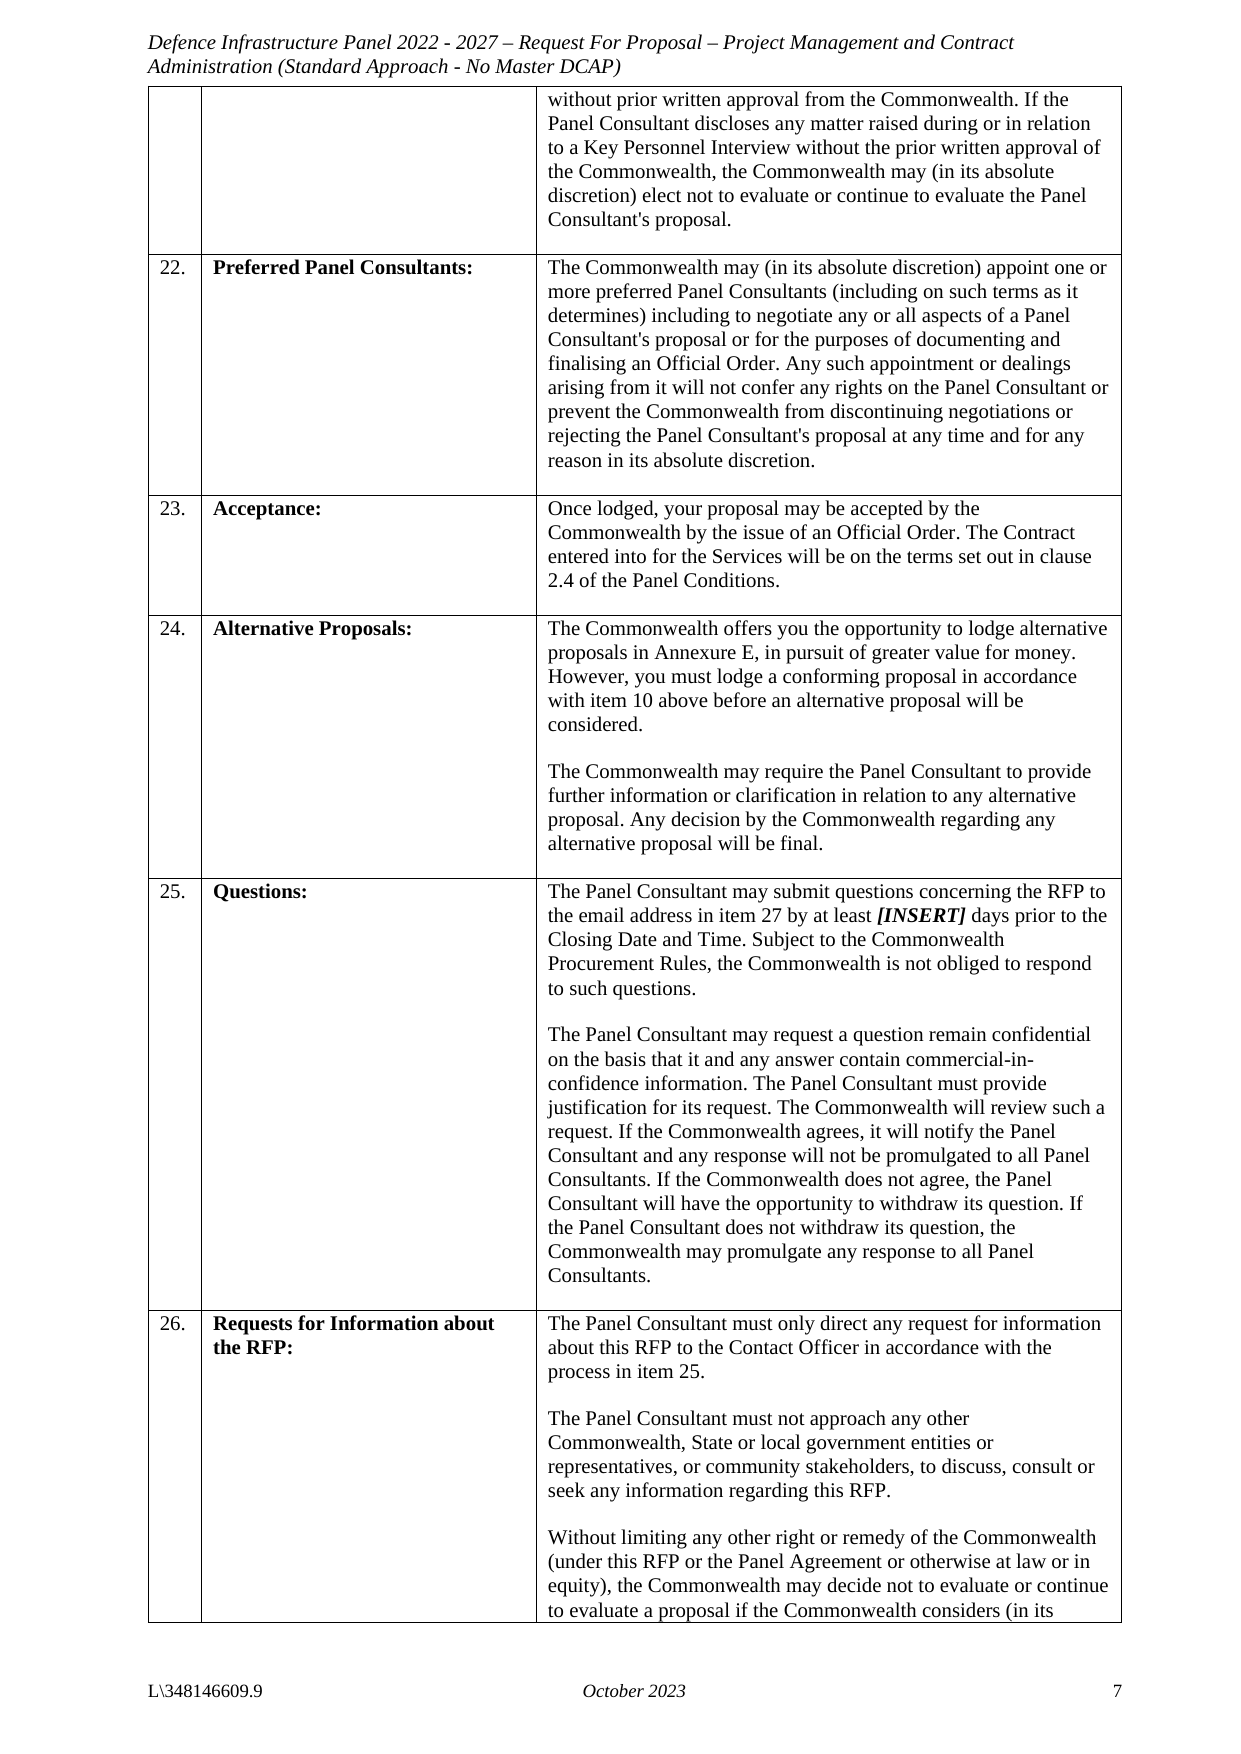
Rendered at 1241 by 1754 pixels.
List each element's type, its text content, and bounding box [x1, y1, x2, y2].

table_cell The Commonwealth may (in its absolute discretion) appoint one or more preferred Panel Consultants (including on such terms as it determines) including to negotiate any or all aspects of a Panel Consultant's proposal or for the purposes of documenting and finalising an Official Order. Any such appointment or dealings arising from it will not confer any rights on the Panel Consultant or prevent the Commonwealth from discontinuing negotiations or rejecting the Panel Consultant's proposal at any time and for any reason in its absolute discretion. [537, 255, 1121, 494]
table_cell [149, 87, 201, 254]
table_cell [202, 87, 536, 254]
table_cell Preferred Panel Consultants: [202, 255, 536, 494]
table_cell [202, 1311, 536, 1622]
table_cell [149, 1311, 201, 1622]
table_cell [149, 255, 201, 494]
table_cell Acceptance: [202, 496, 536, 615]
table_cell Once lodged, your proposal may be accepted by the Commonwealth by the issue of an Official Order. The Contract entered into for the Services will be on the terms set out in clause 2.4 of the Panel Conditions. [537, 496, 1121, 615]
table_cell The Panel Consultant may submit questions concerning the RFP to the email address in item 27 by at least [INSERT] days prior to the Closing Date and Time. Subject to the Commonwealth Procurement Rules, the Commonwealth is not obliged to respond to such questions. The Panel Consultant may request a question remain confidential on the basis that it and any answer contain commercial-in-confidence information. The Panel Consultant must provide justification for its request. The Commonwealth will review such a request. If the Commonwealth agrees, it will notify the Panel Consultant and any response will not be promulgated to all Panel Consultants. If the Commonwealth does not agree, the Panel Consultant will have the opportunity to withdraw its question. If the Panel Consultant does not withdraw its question, the Commonwealth may promulgate any response to all Panel Consultants. [537, 879, 1121, 1310]
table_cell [537, 87, 1121, 254]
table_cell Questions: [202, 879, 536, 1310]
table_cell Alternative Proposals: [202, 616, 536, 878]
table_cell The Commonwealth offers you the opportunity to lodge alternative proposals in Annexure E, in pursuit of greater value for money. However, you must lodge a conforming proposal in accordance with item 10 above before an alternative proposal will be considered. The Commonwealth may require the Panel Consultant to provide further information or clarification in relation to any alternative proposal. Any decision by the Commonwealth regarding any alternative proposal will be final. [537, 616, 1121, 878]
table_cell [149, 879, 201, 1310]
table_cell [537, 1311, 1121, 1622]
table_cell [149, 496, 201, 615]
table_cell [149, 616, 201, 878]
